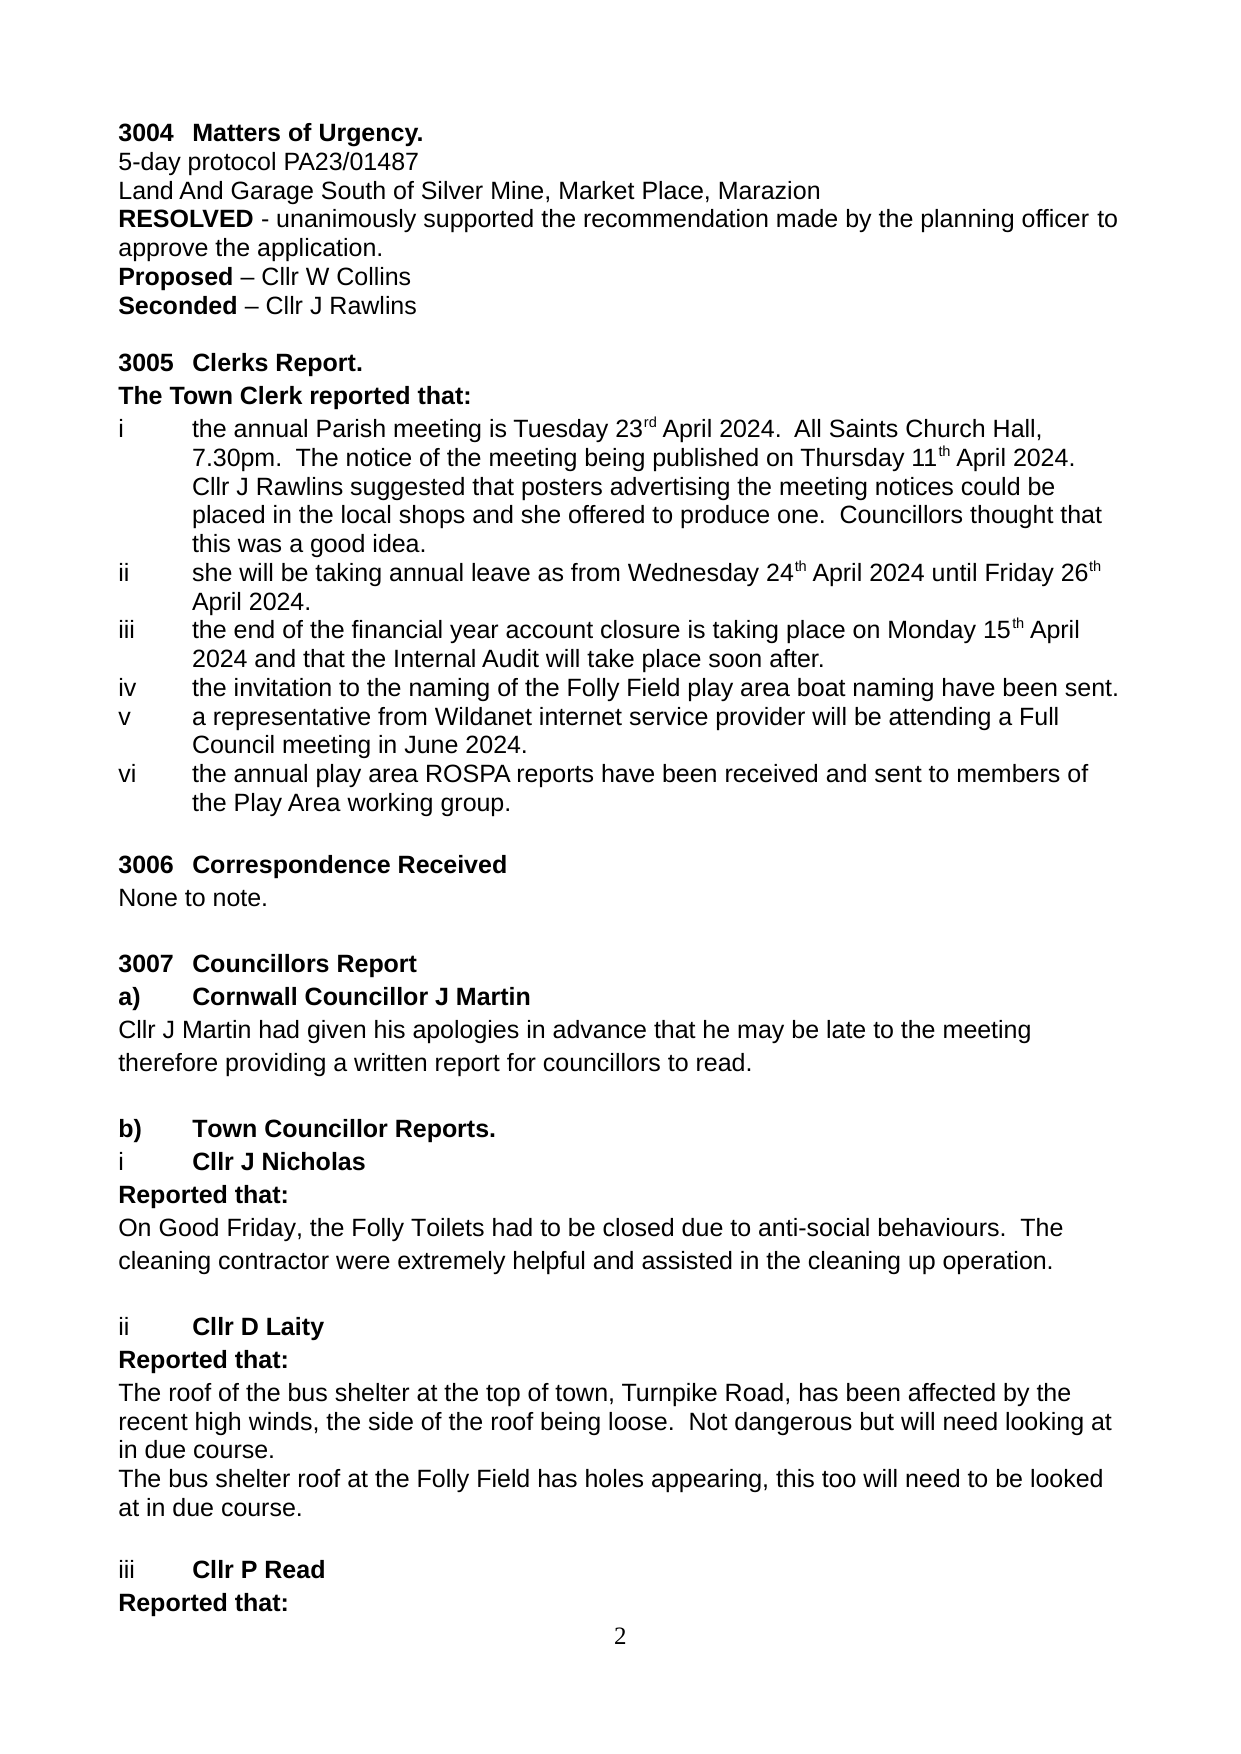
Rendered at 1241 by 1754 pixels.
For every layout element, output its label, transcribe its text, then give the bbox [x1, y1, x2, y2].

text The roof of the bus shelter at the top of town, Turnpike Road, has been affected by the recent high winds, the side of the roof being loose. Not dangerous but will need looking at in due course. [118, 1378, 1122, 1464]
text On Good Friday, the Folly Toilets had to be closed due to anti-social behaviours. The cleaning contractor were extremely helpful and assisted in the cleaning up operation. [118, 1213, 1122, 1275]
text 3006 Correspondence Received [118, 850, 1122, 878]
text Land And Garage South of Silver Mine, Market Place, Marazion [118, 176, 1122, 204]
text 3004 Matters of Urgency. [118, 118, 1122, 147]
text ii she will be taking annual leave as from Wednesday 24th April 2024 until Friday 26th April 2024. [118, 558, 1122, 615]
text None to note. [118, 883, 1122, 911]
text a) Cornwall Councillor J Martin [118, 982, 1122, 1011]
text i the annual Parish meeting is Tuesday 23rd April 2024. All Saints Church Hall, 7.30pm. The notice of the meeting being published on Thursday 11th April 2024. [118, 414, 1122, 472]
text iii Cllr P Read [118, 1555, 1122, 1583]
text The bus shelter roof at the Folly Field has holes appearing, this too will need to be looked at in due course. [118, 1464, 1122, 1522]
text Reported that: [118, 1345, 1122, 1374]
text 3007 Councillors Report [118, 949, 1122, 977]
text b) Town Councillor Reports. [118, 1114, 1122, 1143]
text i Cllr J Nicholas [118, 1147, 1122, 1176]
text vi the annual play area ROSPA reports have been received and sent to members of the Play Area working group. [118, 759, 1122, 817]
text Cllr J Martin had given his apologies in advance that he may be late to the meeting therefore providing a written report for councillors to read. [118, 1015, 1122, 1077]
text Reported that: [118, 1588, 1122, 1617]
text ii Cllr D Laity [118, 1312, 1122, 1341]
text The Town Clerk reported that: [118, 381, 1122, 410]
text 3005 Clerks Report. [118, 348, 1122, 377]
text Seconded – Cllr J Rawlins [118, 291, 1122, 319]
text v a representative from Wildanet internet service provider will be attending a Full Council meeting in June 2024. [118, 702, 1122, 759]
text RESOLVED - unanimously supported the recommendation made by the planning officer to approve the application. [118, 204, 1122, 262]
text 5-day protocol PA23/01487 [118, 147, 1122, 176]
text Cllr J Rawlins suggested that posters advertising the meeting notices could be placed in the local shops and she offered to produce one. Councillors thought that this was a good idea. [192, 472, 1122, 558]
text Proposed – Cllr W Collins [118, 262, 1122, 291]
text iv the invitation to the naming of the Folly Field play area boat naming have been sent. [118, 673, 1122, 702]
text Reported that: [118, 1180, 1122, 1209]
text iii the end of the financial year account closure is taking place on Monday 15th April 2024 and that the Internal Audit will take place soon after. [118, 615, 1122, 673]
